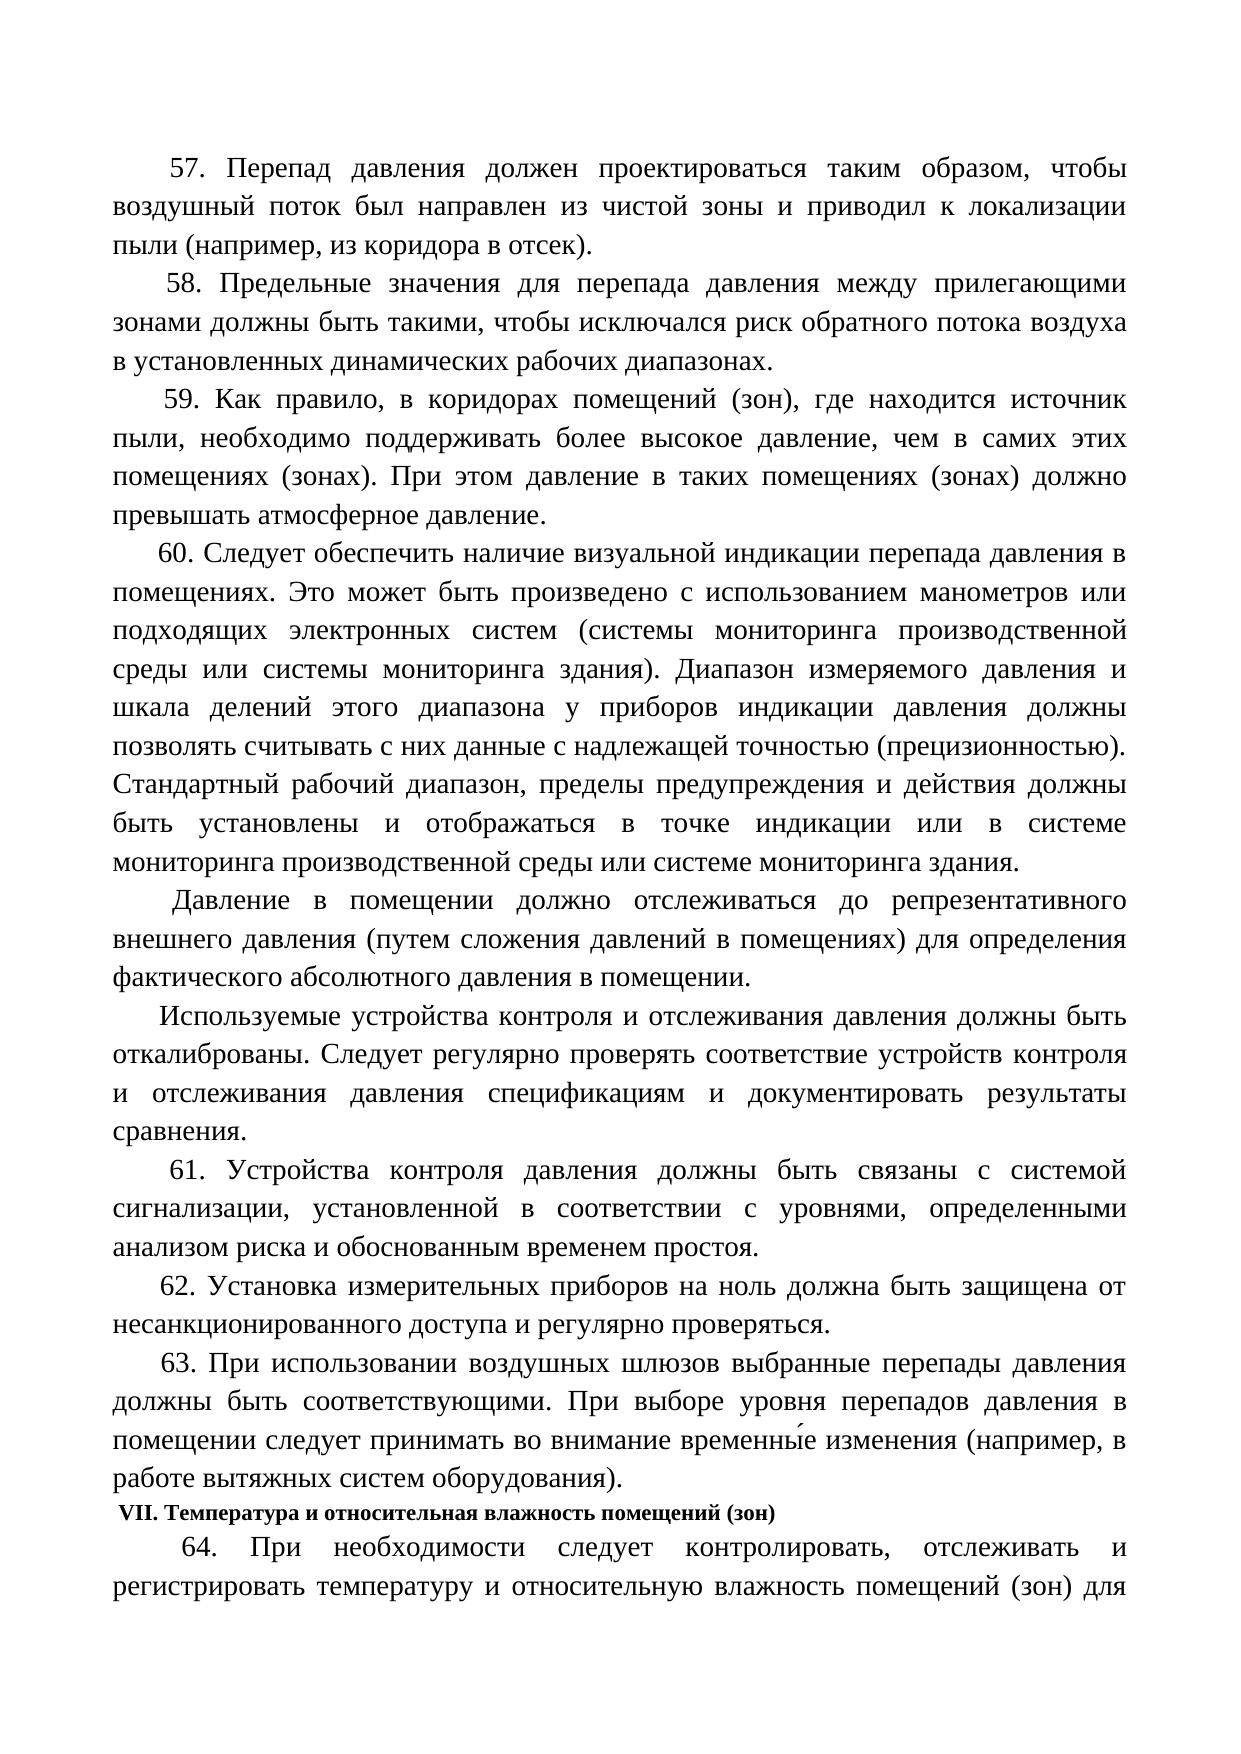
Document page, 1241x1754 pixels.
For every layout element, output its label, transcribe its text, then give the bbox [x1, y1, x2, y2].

text 58. Предельные значения для перепада давления между прилегающими зонами должны быть такими, чтобы исключался риск обратного потока воздуха в установленных динамических рабочих диапазонах. [112, 266, 1128, 376]
text 61. Устройства контроля давления должны быть связаны с системой сигнализации, установленной в соответствии с уровнями, определенными анализом риска и обоснованным временем простоя. [112, 1152, 1128, 1263]
text VII. Температура и относительная влажность помещений (зон) [112, 1499, 1128, 1525]
text 62. Установка измерительных приборов на ноль должна быть защищена от несанкционированного доступа и регулярно проверяться. [112, 1268, 1128, 1340]
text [112, 1529, 1128, 1601]
text 59. Как правило, в коридорах помещений (зон), где находится источник пыли, необходимо поддерживать более высокое давление, чем в самих этих помещениях (зонах). При этом давление в таких помещениях (зонах) должно превышать атмосферное давление. [112, 381, 1128, 530]
text 57. Перепад давления должен проектироваться таким образом, чтобы воздушный поток был направлен из чистой зоны и приводил к локализации пыли (например, из коридора в отсек). [112, 150, 1128, 261]
text 63. При использовании воздушных шлюзов выбранные перепады давления должны быть соответствующими. При выборе уровня перепадов давления в помещении следует принимать во внимание временны́е изменения (например, в работе вытяжных систем оборудования). [112, 1345, 1128, 1494]
text 60. Следует обеспечить наличие визуальной индикации перепада давления в помещениях. Это может быть произведено с использованием манометров или подходящих электронных систем (системы мониторинга производственной среды или системы мониторинга здания). Диапазон измеряемого давления и шкала делений этого диапазона у приборов индикации давления должны позволять считывать с них данные с надлежащей точностью (прецизионностью). Стандартный рабочий диапазон, пределы предупреждения и действия должны быть установлены и отображаться в точке индикации или в системе мониторинга производственной среды или системе мониторинга здания. [112, 535, 1128, 877]
text Давление в помещении должно отслеживаться до репрезентативного внешнего давления (путем сложения давлений в помещениях) для определения фактического абсолютного давления в помещении. [112, 882, 1128, 993]
text Используемые устройства контроля и отслеживания давления должны быть откалиброваны. Следует регулярно проверять соответствие устройств контроля и отслеживания давления спецификациям и документировать результаты сравнения. [112, 998, 1128, 1147]
